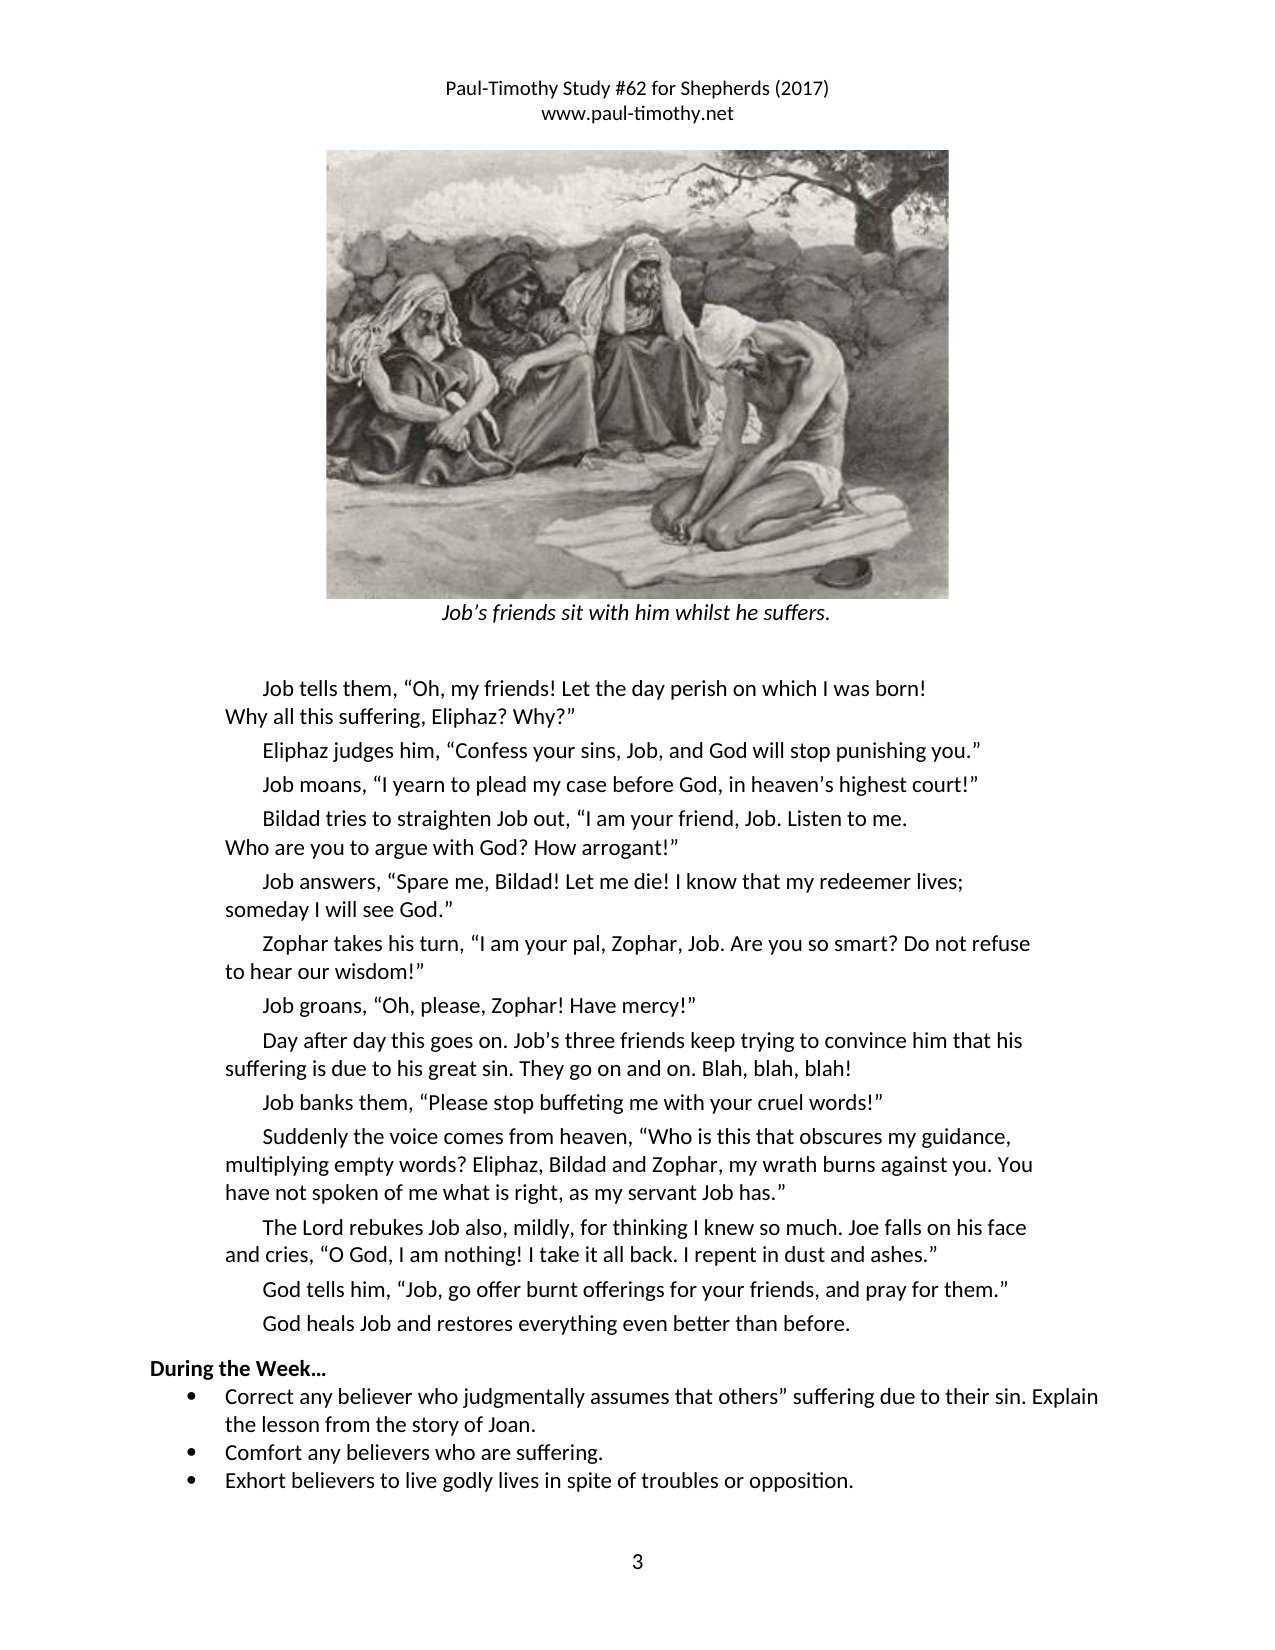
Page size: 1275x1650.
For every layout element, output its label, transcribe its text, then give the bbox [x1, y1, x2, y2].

text Zophar takes his turn, “I am your pal, Zophar, Job. Are you so smart? Do not refuse to hear our wisdom!” [225, 929, 1050, 985]
text Day after day this goes on. Job’s three friends keep trying to convince him that his suffering is due to his great sin. They go on and on. Blah, blah, blah! [225, 1026, 1050, 1082]
text During the Week… [150, 1354, 1125, 1382]
text Job groans, “Oh, please, Zophar! Have mercy!” [225, 991, 1050, 1019]
text Suddenly the voice comes from heaven, “Who is this that obscures my guidance, multiplying empty words? Eliphaz, Bildad and Zophar, my wrath burns against you. You have not spoken of me what is right, as my servant Job has.” [225, 1122, 1050, 1206]
text Eliphaz judges him, “Confess your sins, Job, and God will stop punishing you.” [225, 736, 1050, 764]
text God tells him, “Job, go offer burnt offerings for your friends, and pray for them.” [225, 1275, 1050, 1303]
text The Lord rebukes Job also, mildly, for thinking I knew so much. Joe falls on his face and cries, “O God, I am nothing! I take it all back. I repent in dust and ashes.” [225, 1213, 1050, 1269]
text Job tells them, “Oh, my friends! Let the day perish on which I was born! Why all this suffering, Eliphaz? Why?” [225, 674, 1050, 730]
list Comfort any believers who are suffering. [187, 1438, 1125, 1466]
text Job banks them, “Please stop buffeting me with your cruel words!” [225, 1088, 1050, 1116]
text Job answers, “Spare me, Bildad! Let me die! I know that my redeemer lives; someday I will see God.” [225, 867, 1050, 923]
list Correct any believer who judgmentally assumes that others” suffering due to their sin. Explain the lesson from the story of Joan. [187, 1382, 1125, 1438]
text Job moans, “I yearn to plead my case before God, in heaven’s highest court!” [225, 770, 1050, 798]
text Bildad tries to straighten Job out, “I am your friend, Job. Listen to me. Who are you to argue with God? How arrogant!” [225, 804, 1050, 861]
picture [326, 150, 949, 599]
list Exhort believers to live godly lives in spite of troubles or opposition. [187, 1466, 1125, 1494]
text God heals Job and restores everything even better than before. [225, 1309, 1050, 1337]
